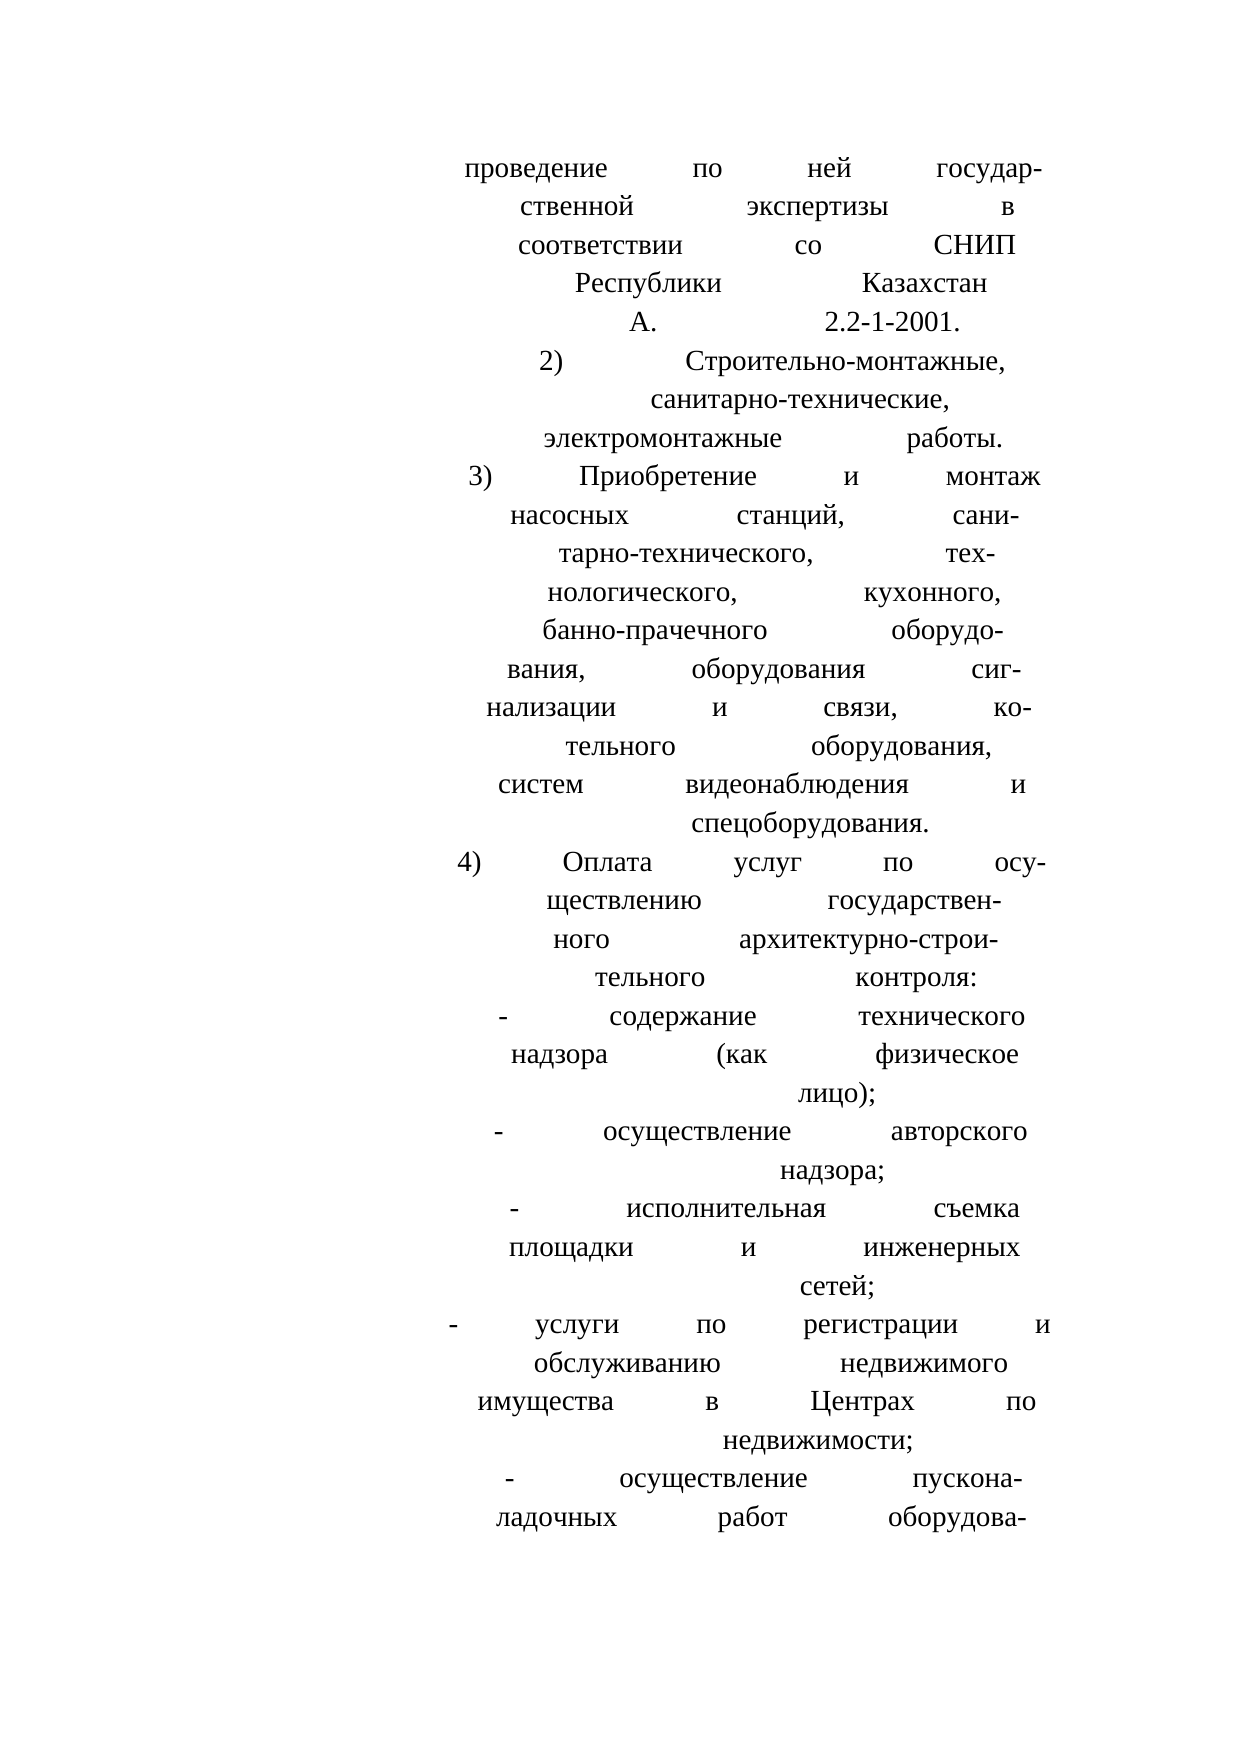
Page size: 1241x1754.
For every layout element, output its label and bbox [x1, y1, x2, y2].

text [112, 150, 1128, 1532]
